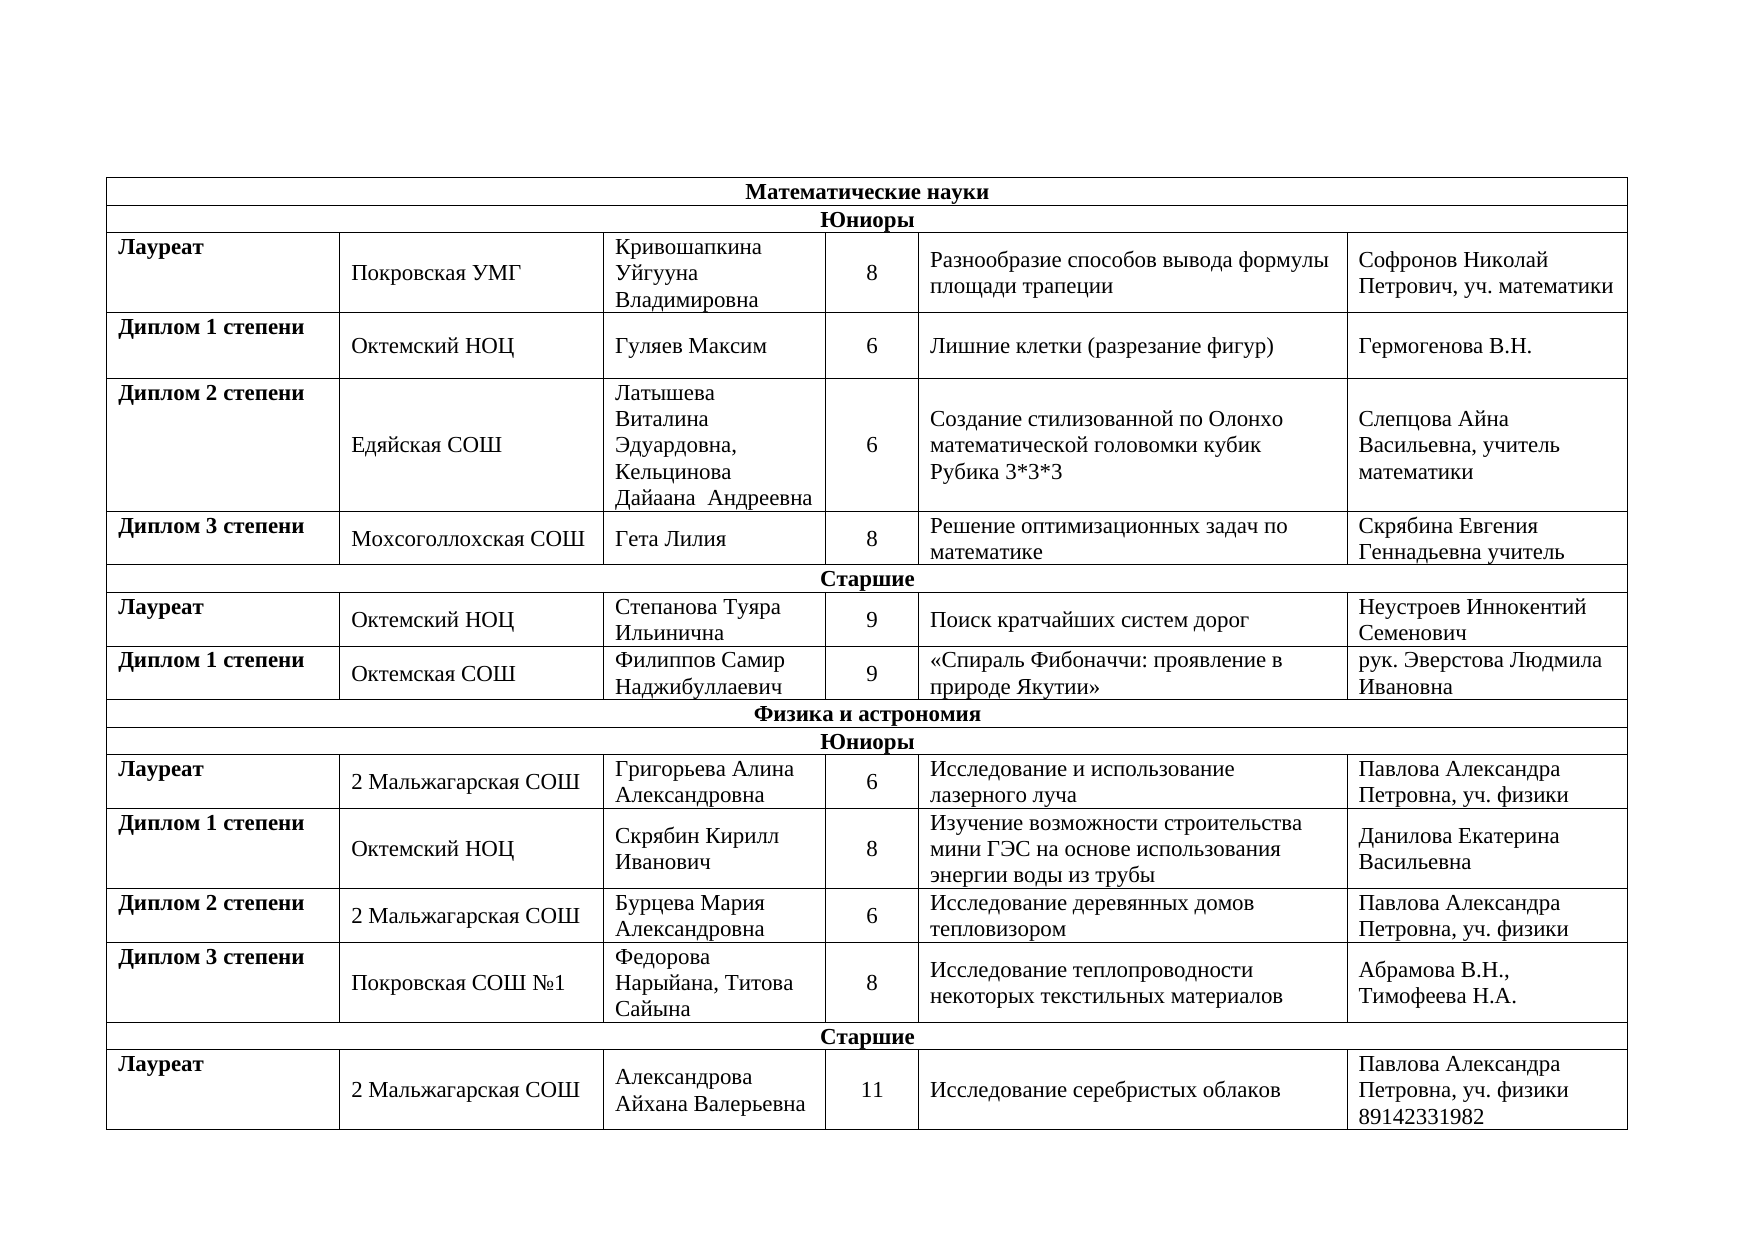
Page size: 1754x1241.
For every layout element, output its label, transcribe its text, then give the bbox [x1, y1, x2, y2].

table_cell Диплом 1 степени [107, 809, 339, 888]
table_cell Поиск кратчайших систем дорог [919, 593, 1347, 646]
table_cell «Спираль Фибоначчи: проявление в природе Якутии» [919, 647, 1347, 699]
table_cell Абрамова В.Н., Тимофеева Н.А. [1348, 943, 1627, 1022]
table_cell Федорова Нарыйана, Титова Сайына [604, 943, 825, 1022]
table_cell Диплом 2 степени [107, 889, 339, 942]
table_cell Юниоры [107, 728, 1627, 754]
table_cell Кривошапкина Уйгууна Владимировна [604, 233, 825, 312]
table_cell Лауреат [107, 233, 339, 312]
table_cell Едяйская СОШ [340, 379, 603, 511]
table_cell 8 [826, 512, 918, 564]
table_cell рук. Эверстова Людмила Ивановна [1348, 647, 1627, 699]
table_cell Гета Лилия [604, 512, 825, 564]
table_cell Скрябина Евгения Геннадьевна учитель [1348, 512, 1627, 564]
table_cell Диплом 3 степени [107, 512, 339, 564]
table_cell 9 [826, 647, 918, 699]
table_cell Софронов Николай Петрович, уч. математики [1348, 233, 1627, 312]
table_cell Павлова Александра Петровна, уч. физики [1348, 889, 1627, 942]
table_cell Диплом 1 степени [107, 647, 339, 699]
table_cell Разнообразие способов вывода формулы площади трапеции [919, 233, 1347, 312]
table_cell Павлова Александра Петровна, уч. физики [1348, 755, 1627, 808]
table_cell Лауреат [107, 755, 339, 808]
table_cell Гуляев Максим [604, 313, 825, 378]
table_cell Покровская СОШ №1 [340, 943, 603, 1022]
table_cell Лауреат [107, 1050, 339, 1129]
table_cell Григорьева Алина Александровна [604, 755, 825, 808]
table_cell Александрова Айхана Валерьевна [604, 1050, 825, 1129]
table_cell 2 Мальжагарская СОШ [340, 1050, 603, 1129]
table_cell Слепцова Айна Васильевна, учитель математики [1348, 379, 1627, 511]
table_cell Покровская УМГ [340, 233, 603, 312]
table_cell 8 [826, 809, 918, 888]
table_cell 8 [826, 233, 918, 312]
table_cell Данилова Екатерина Васильевна [1348, 809, 1627, 888]
table_cell Юниоры [107, 206, 1627, 232]
table_cell 6 [826, 379, 918, 511]
table_cell Старшие [107, 565, 1627, 592]
table_cell Диплом 2 степени [107, 379, 339, 511]
table_cell Исследование деревянных домов тепловизором [919, 889, 1347, 942]
table_cell Создание стилизованной по Олонхо математической головомки кубик Рубика 3*3*3 [919, 379, 1347, 511]
table_cell Латышева Виталина Эдуардовна, Кельцинова Дайаана Андреевна [604, 379, 825, 511]
table_cell Исследование серебристых облаков [919, 1050, 1347, 1129]
table_cell Скрябин Кирилл Иванович [604, 809, 825, 888]
table_cell 2 Мальжагарская СОШ [340, 755, 603, 808]
table_cell Решение оптимизационных задач по математике [919, 512, 1347, 564]
table_cell Октемский НОЦ [340, 593, 603, 646]
table_cell 6 [826, 889, 918, 942]
table_cell Исследование теплопроводности некоторых текстильных материалов [919, 943, 1347, 1022]
table_cell Гермогенова В.Н. [1348, 313, 1627, 378]
table_cell Лишние клетки (разрезание фигур) [919, 313, 1347, 378]
table_cell 8 [826, 943, 918, 1022]
table_cell Октемский НОЦ [340, 313, 603, 378]
table_cell Исследование и использование лазерного луча [919, 755, 1347, 808]
table_cell Бурцева Мария Александровна [604, 889, 825, 942]
table_cell Неустроев Иннокентий Семенович [1348, 593, 1627, 646]
table_cell Октемский НОЦ [340, 809, 603, 888]
table_cell 6 [826, 755, 918, 808]
table_cell 6 [826, 313, 918, 378]
table_cell Диплом 1 степени [107, 313, 339, 378]
table_cell 2 Мальжагарская СОШ [340, 889, 603, 942]
table_cell 11 [826, 1050, 918, 1129]
table_cell Старшие [107, 1023, 1627, 1049]
table_cell Павлова Александра Петровна, уч. физики 89142331982 [1348, 1050, 1627, 1129]
table_cell Филиппов Самир Наджибуллаевич [604, 647, 825, 699]
table_cell Диплом 3 степени [107, 943, 339, 1022]
table_cell 9 [826, 593, 918, 646]
table_cell Октемская СОШ [340, 647, 603, 699]
table_header Математические науки [107, 178, 1627, 204]
table_cell Лауреат [107, 593, 339, 646]
table_cell Изучение возможности строительства мини ГЭС на основе использования энергии воды из трубы [919, 809, 1347, 888]
table_cell Физика и астрономия [107, 700, 1627, 727]
table_cell Степанова Туяра Ильинична [604, 593, 825, 646]
table_cell Мохсоголлохская СОШ [340, 512, 603, 564]
